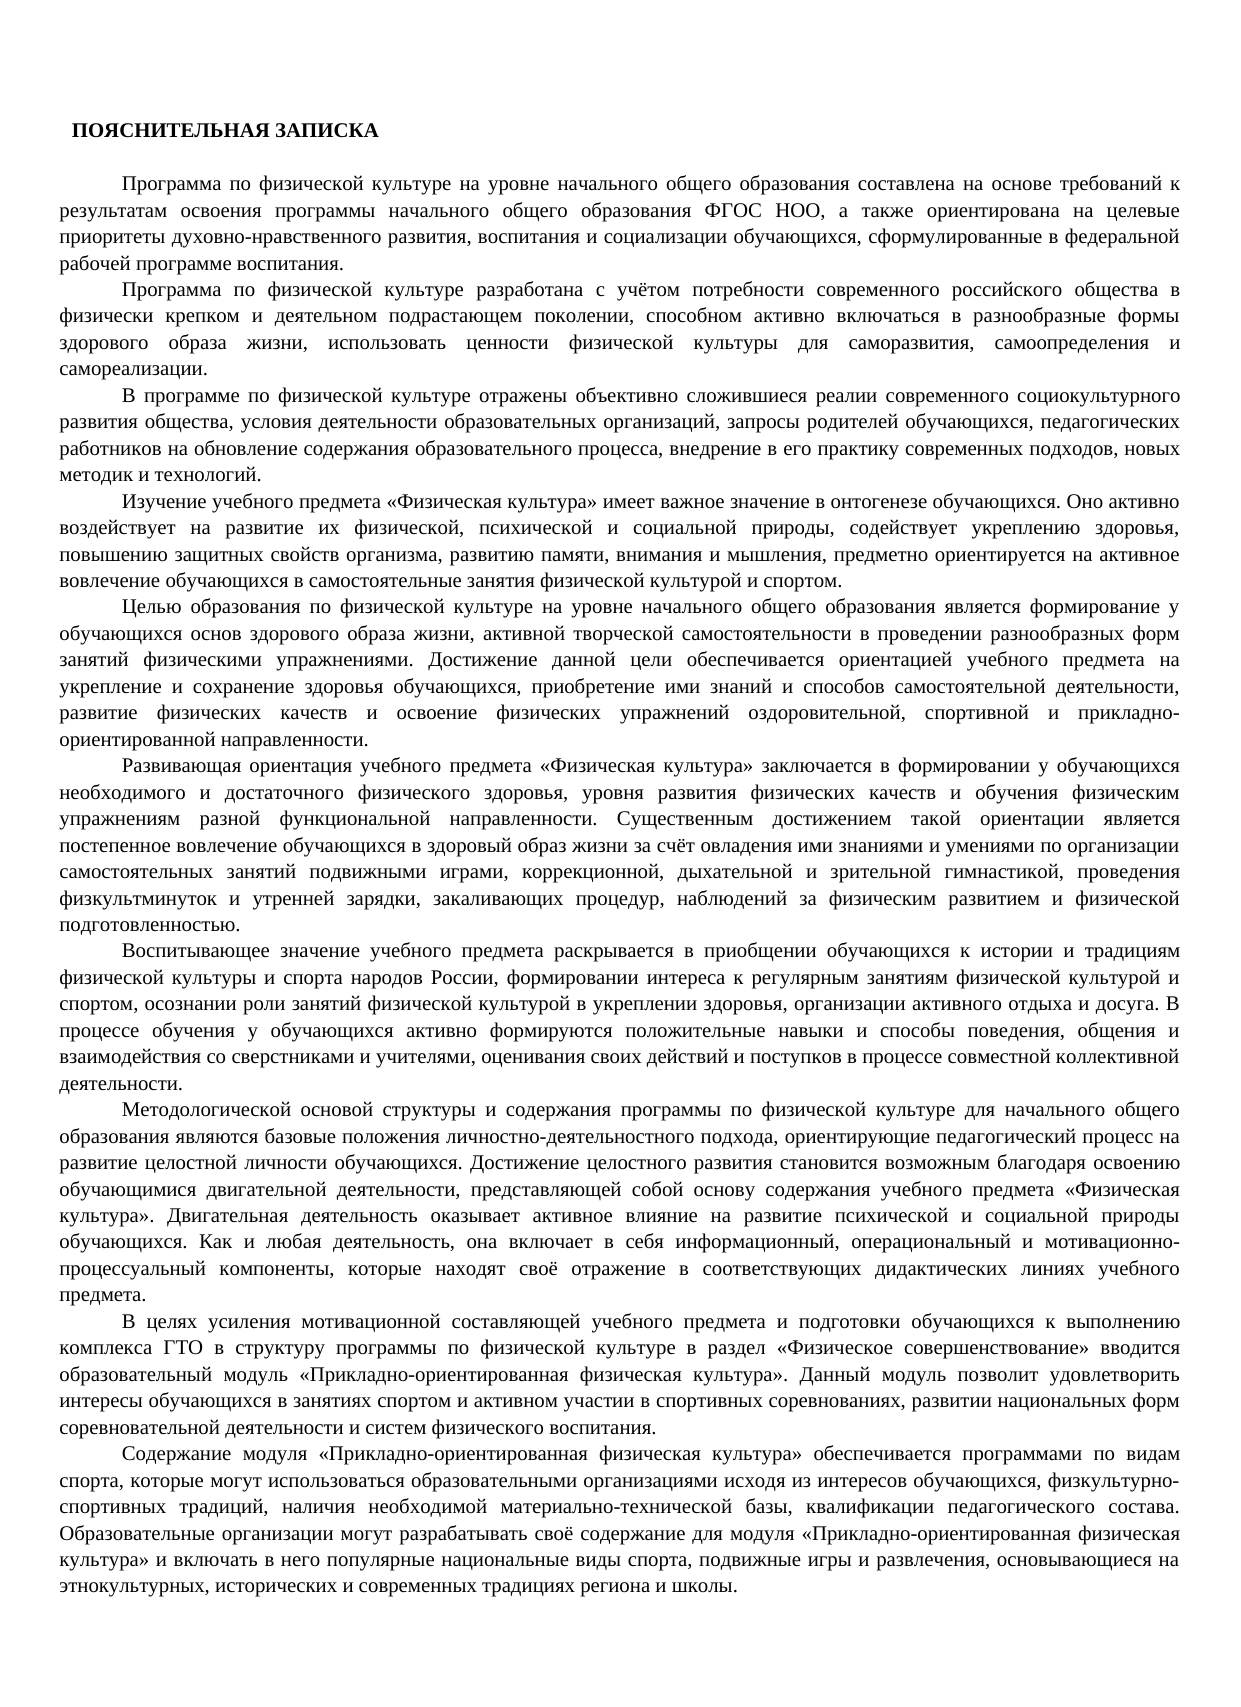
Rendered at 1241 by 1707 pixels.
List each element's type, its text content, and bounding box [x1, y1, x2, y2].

text Методологической основой структуры и содержания программы по физической культуре для начального общего образования являются базовые положения личностно-деятельностного подхода, ориентирующие педагогический процесс на развитие целостной личности обучающихся. Достижение целостного развития становится возможным благодаря освоению обучающимися двигательной деятельности, представляющей собой основу содержания учебного предмета «Физическая культура». Двигательная деятельность оказывает активное влияние на развитие психической и социальной природы обучающихся. Как и любая деятельность, она включает в себя информационный, операциональный и мотивационно-процессуальный компоненты, которые находят своё отражение в соответствующих дидактических линиях учебного предмета. [59, 1097, 1181, 1306]
text Содержание модуля «Прикладно-ориентированная физическая культура» обеспечивается программами по видам спорта, которые могут использоваться образовательными организациями исходя из интересов обучающихся, физкультурно-спортивных традиций, наличия необходимой материально-технической базы, квалификации педагогического состава. Образовательные организации могут разрабатывать своё содержание для модуля «Прикладно-ориентированная физическая культура» и включать в него популярные национальные виды спорта, подвижные игры и развлечения, основывающиеся на этнокультурных, исторических и современных традициях региона и школы. [59, 1441, 1181, 1597]
text Воспитывающее значение учебного предмета раскрывается в приобщении обучающихся к истории и традициям физической культуры и спорта народов России, формировании интереса к регулярным занятиям физической культурой и спортом, осознании роли занятий физической культурой в укреплении здоровья, организации активного отдыха и досуга. В процессе обучения у обучающихся активно формируются положительные навыки и способы поведения, общения и взаимодействия со сверстниками и учителями, оценивания своих действий и поступков в процессе совместной коллективной деятельности. [59, 938, 1181, 1095]
text ПОЯСНИТЕЛЬНАЯ ЗАПИСКА [72, 118, 1181, 142]
text В целях усиления мотивационной составляющей учебного предмета и подготовки обучающихся к выполнению комплекса ГТО в структуру программы по физической культуре в раздел «Физическое совершенствование» вводится образовательный модуль «Прикладно-ориентированная физическая культура». Данный модуль позволит удовлетворить интересы обучающихся в занятиях спортом и активном участии в спортивных соревнованиях, развитии национальных форм соревновательной деятельности и систем физического воспитания. [59, 1309, 1181, 1439]
text Изучение учебного предмета «Физическая культура» имеет важное значение в онтогенезе обучающихся. Оно активно воздействует на развитие их физической, психической и социальной природы, содействует укреплению здоровья, повышению защитных свойств организма, развитию памяти, внимания и мышления, предметно ориентируется на активное вовлечение обучающихся в самостоятельные занятия физической культурой и спортом. [59, 488, 1181, 592]
text Целью образования по физической культуре на уровне начального общего образования является формирование у обучающихся основ здорового образа жизни, активной творческой самостоятельности в проведении разнообразных форм занятий физическими упражнениями. Достижение данной цели обеспечивается ориентацией учебного предмета на укрепление и сохранение здоровья обучающихся, приобретение ими знаний и способов самостоятельной деятельности, развитие физических качеств и освоение физических упражнений оздоровительной, спортивной и прикладно-ориентированной направленности. [59, 594, 1181, 751]
text Программа по физической культуре разработана с учётом потребности современного российского общества в физически крепком и деятельном подрастающем поколении, способном активно включаться в разнообразные формы здорового образа жизни, использовать ценности физической культуры для саморазвития, самоопределения и самореализации. [59, 277, 1181, 380]
text Развивающая ориентация учебного предмета «Физическая культура» заключается в формировании у обучающихся необходимого и достаточного физического здоровья, уровня развития физических качеств и обучения физическим упражнениям разной функциональной направленности. Существенным достижением такой ориентации является постепенное вовлечение обучающихся в здоровый образ жизни за счёт овладения ими знаниями и умениями по организации самостоятельных занятий подвижными играми, коррекционной, дыхательной и зрительной гимнастикой, проведения физкультминуток и утренней зарядки, закаливающих процедур, наблюдений за физическим развитием и физической подготовленностью. [59, 753, 1181, 936]
text Программа по физической культуре на уровне начального общего образования составлена на основе требований к результатам освоения программы начального общего образования ФГОС НОО, а также ориентирована на целевые приоритеты духовно-нравственного развития, воспитания и социализации обучающихся, сформулированные в федеральной рабочей программе воспитания. [59, 171, 1181, 274]
text В программе по физической культуре отражены объективно сложившиеся реалии современного социокультурного развития общества, условия деятельности образовательных организаций, запросы родителей обучающихся, педагогических работников на обновление содержания образовательного процесса, внедрение в его практику современных подходов, новых методик и технологий. [59, 383, 1181, 486]
